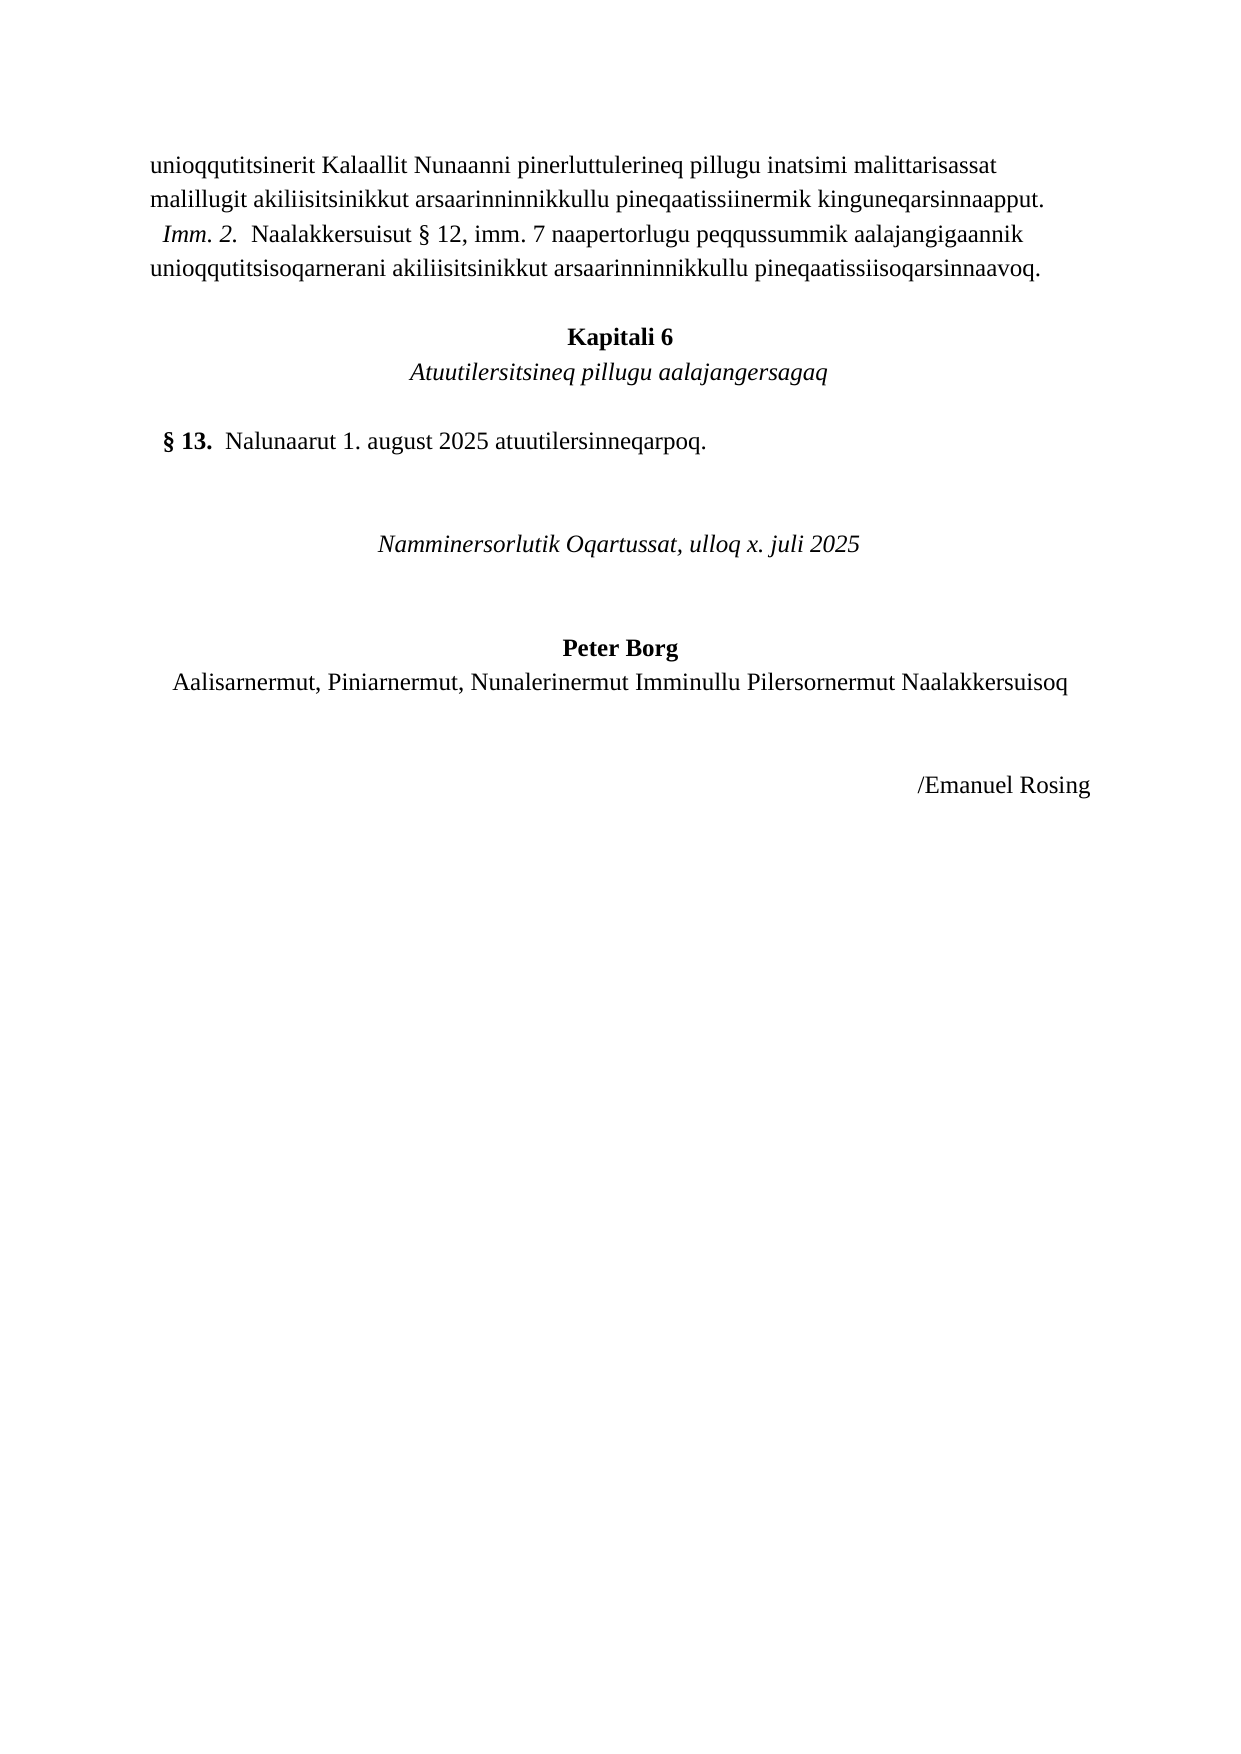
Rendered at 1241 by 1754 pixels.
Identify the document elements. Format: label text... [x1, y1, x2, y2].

text Peter Borg [150, 633, 1090, 661]
text Kapitali 6 [150, 322, 1090, 351]
text /Emanuel Rosing [150, 771, 1090, 799]
text § 13. Nalunaarut 1. august 2025 atuutilersinneqarpoq. [150, 426, 1090, 454]
text Atuutilersitsineq pillugu aalajangersagaq [150, 357, 1090, 386]
text Imm. 2. Naalakkersuisut § 12, imm. 7 naapertorlugu peqqussummik aalajangigaannik unioqqutitsisoqarnerani akiliisitsinikkut arsaarinninnikkullu pineqaatissiisoqarsinnaavoq. [150, 219, 1090, 282]
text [150, 150, 1090, 213]
text Namminersorlutik Oqartussat, ulloq x. juli 2025 [150, 529, 1090, 558]
text Aalisarnermut, Piniarnermut, Nunalerinermut Imminullu Pilersornermut Naalakkersuisoq [150, 667, 1090, 696]
